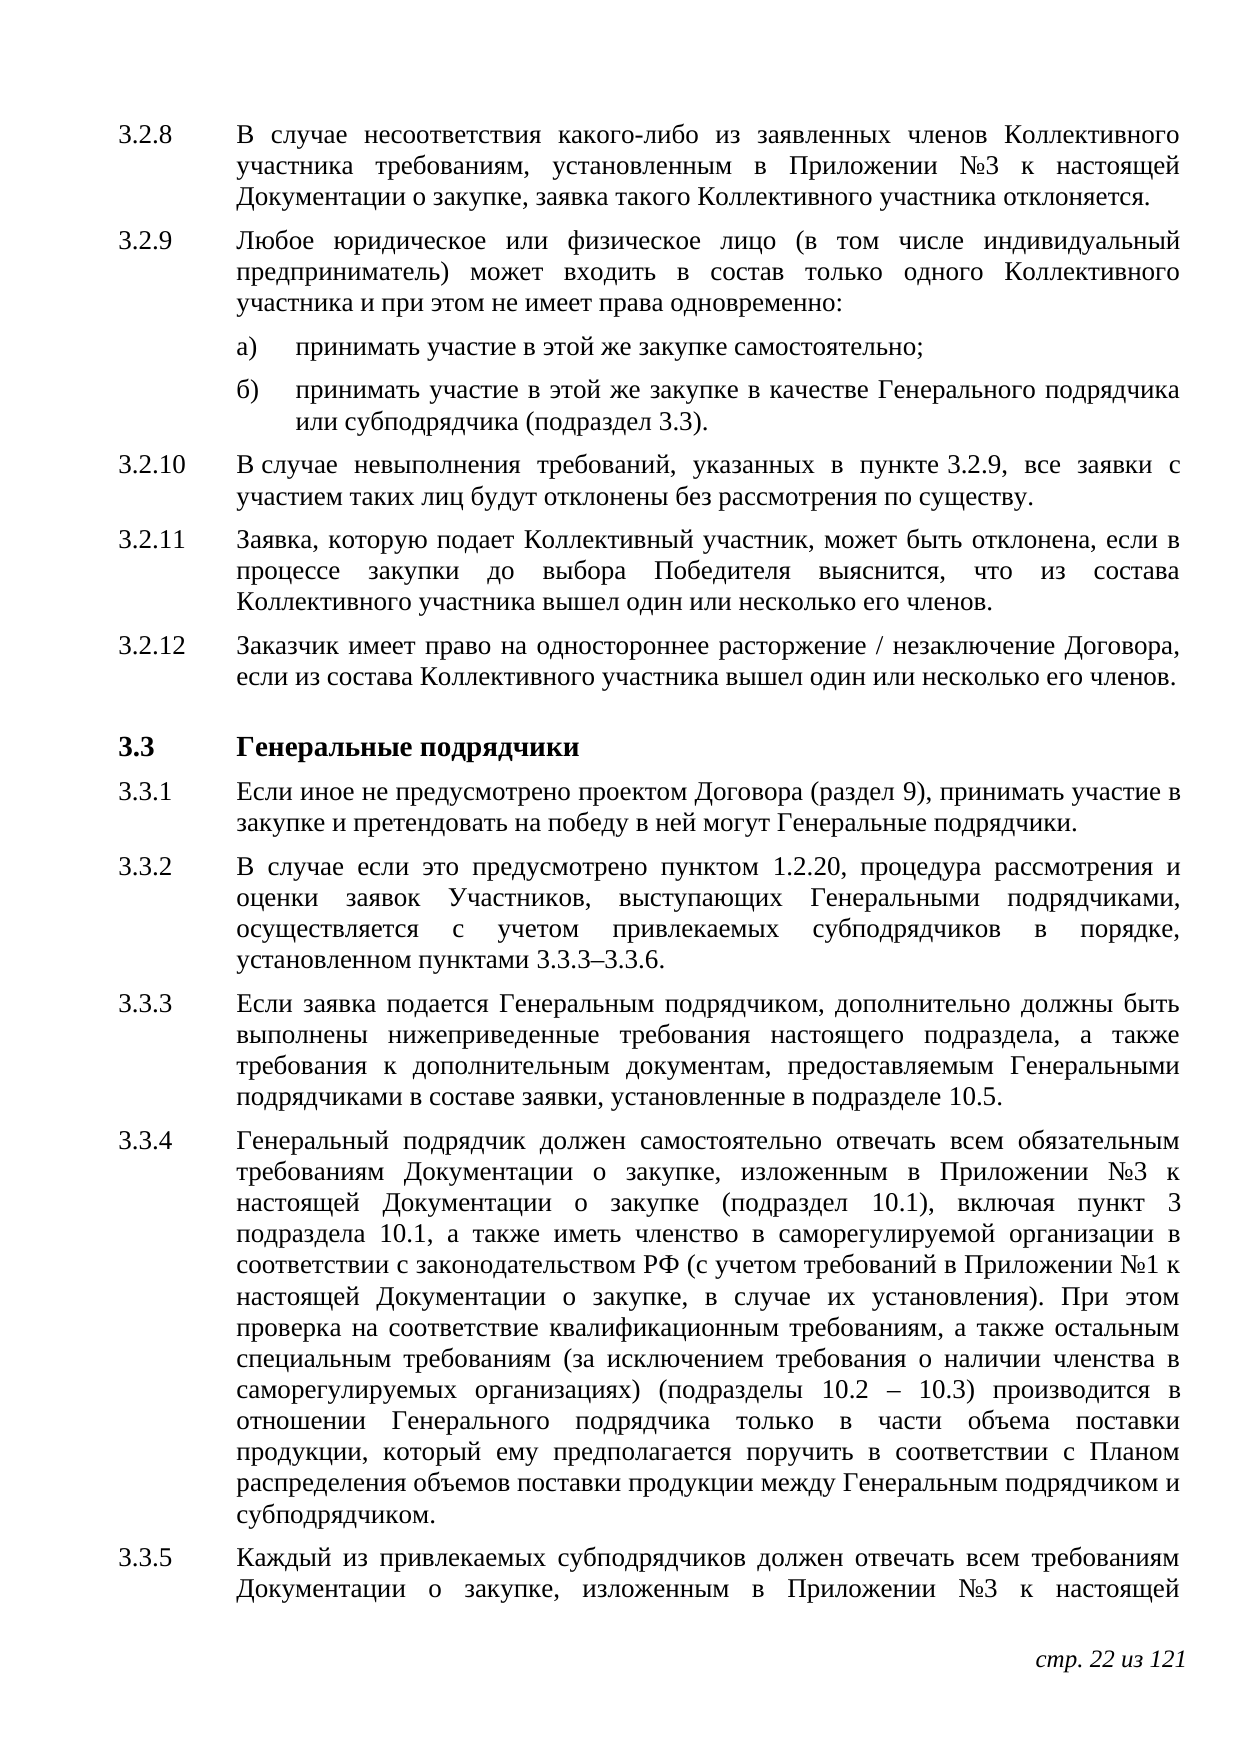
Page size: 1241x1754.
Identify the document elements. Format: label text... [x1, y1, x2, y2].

text Если заявка подается Генеральным подрядчиком, дополнительно должны быть выполнены нижеприведенные требования настоящего подраздела, а также требования к дополнительным документам, предоставляемым Генеральными подрядчиками в составе заявки, установленные в подразделе 10.5. [118, 987, 1181, 1111]
text В случае несоответствия какого-либо из заявленных членов Коллективного участника требованиям, установленным в Приложении №3 к настоящей Документации о закупке, заявка такого Коллективного участника отклоняется. [118, 118, 1181, 212]
text принимать участие в этой же закупке самостоятельно; [236, 330, 1181, 361]
text Любое юридическое или физическое лицо (в том числе индивидуальный предприниматель) может входить в состав только одного Коллективного участника и при этом не имеет права одновременно: [118, 224, 1181, 317]
subtitle Генеральные подрядчики [118, 729, 1181, 762]
text Если иное не предусмотрено проектом Договора (раздел 9), принимать участие в закупке и претендовать на победу в ней могут Генеральные подрядчики. [118, 775, 1181, 837]
text В случае если это предусмотрено пунктом 1.2.20, процедура рассмотрения и оценки заявок Участников, выступающих Генеральными подрядчиками, осуществляется с учетом привлекаемых субподрядчиков в порядке, установленном пунктами 3.3.3–3.3.6. [118, 850, 1181, 974]
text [118, 1541, 1181, 1604]
text Заказчик имеет право на одностороннее расторжение / незаключение Договора, если из состава Коллективного участника вышел один или несколько его членов. [118, 629, 1181, 691]
text принимать участие в этой же закупке в качестве Генерального подрядчика или субподрядчика (подраздел 3.3). [236, 374, 1181, 436]
text В случае невыполнения требований, указанных в пункте 3.2.9, все заявки с участием таких лиц будут отклонены без рассмотрения по существу. [118, 448, 1181, 511]
text Генеральный подрядчик должен самостоятельно отвечать всем обязательным требованиям Документации о закупке, изложенным в Приложении №3 к настоящей Документации о закупке (подраздел 10.1), включая пункт 3 подраздела 10.1, а также иметь членство в саморегулируемой организации в соответствии с законодательством РФ (с учетом требований в Приложении №1 к настоящей Документации о закупке, в случае их установления). При этом проверка на соответствие квалификационным требованиям, а также остальным специальным требованиям (за исключением требования о наличии членства в саморегулируемых организациях) (подразделы 10.2 – 10.3) производится в отношении Генерального подрядчика только в части объема поставки продукции, который ему предполагается поручить в соответствии с Планом распределения объемов поставки продукции между Генеральным подрядчиком и субподрядчиком. [118, 1124, 1181, 1529]
text Заявка, которую подает Коллективный участник, может быть отклонена, если в процессе закупки до выбора Победителя выяснится, что из состава Коллективного участника вышел один или несколько его членов. [118, 523, 1181, 617]
